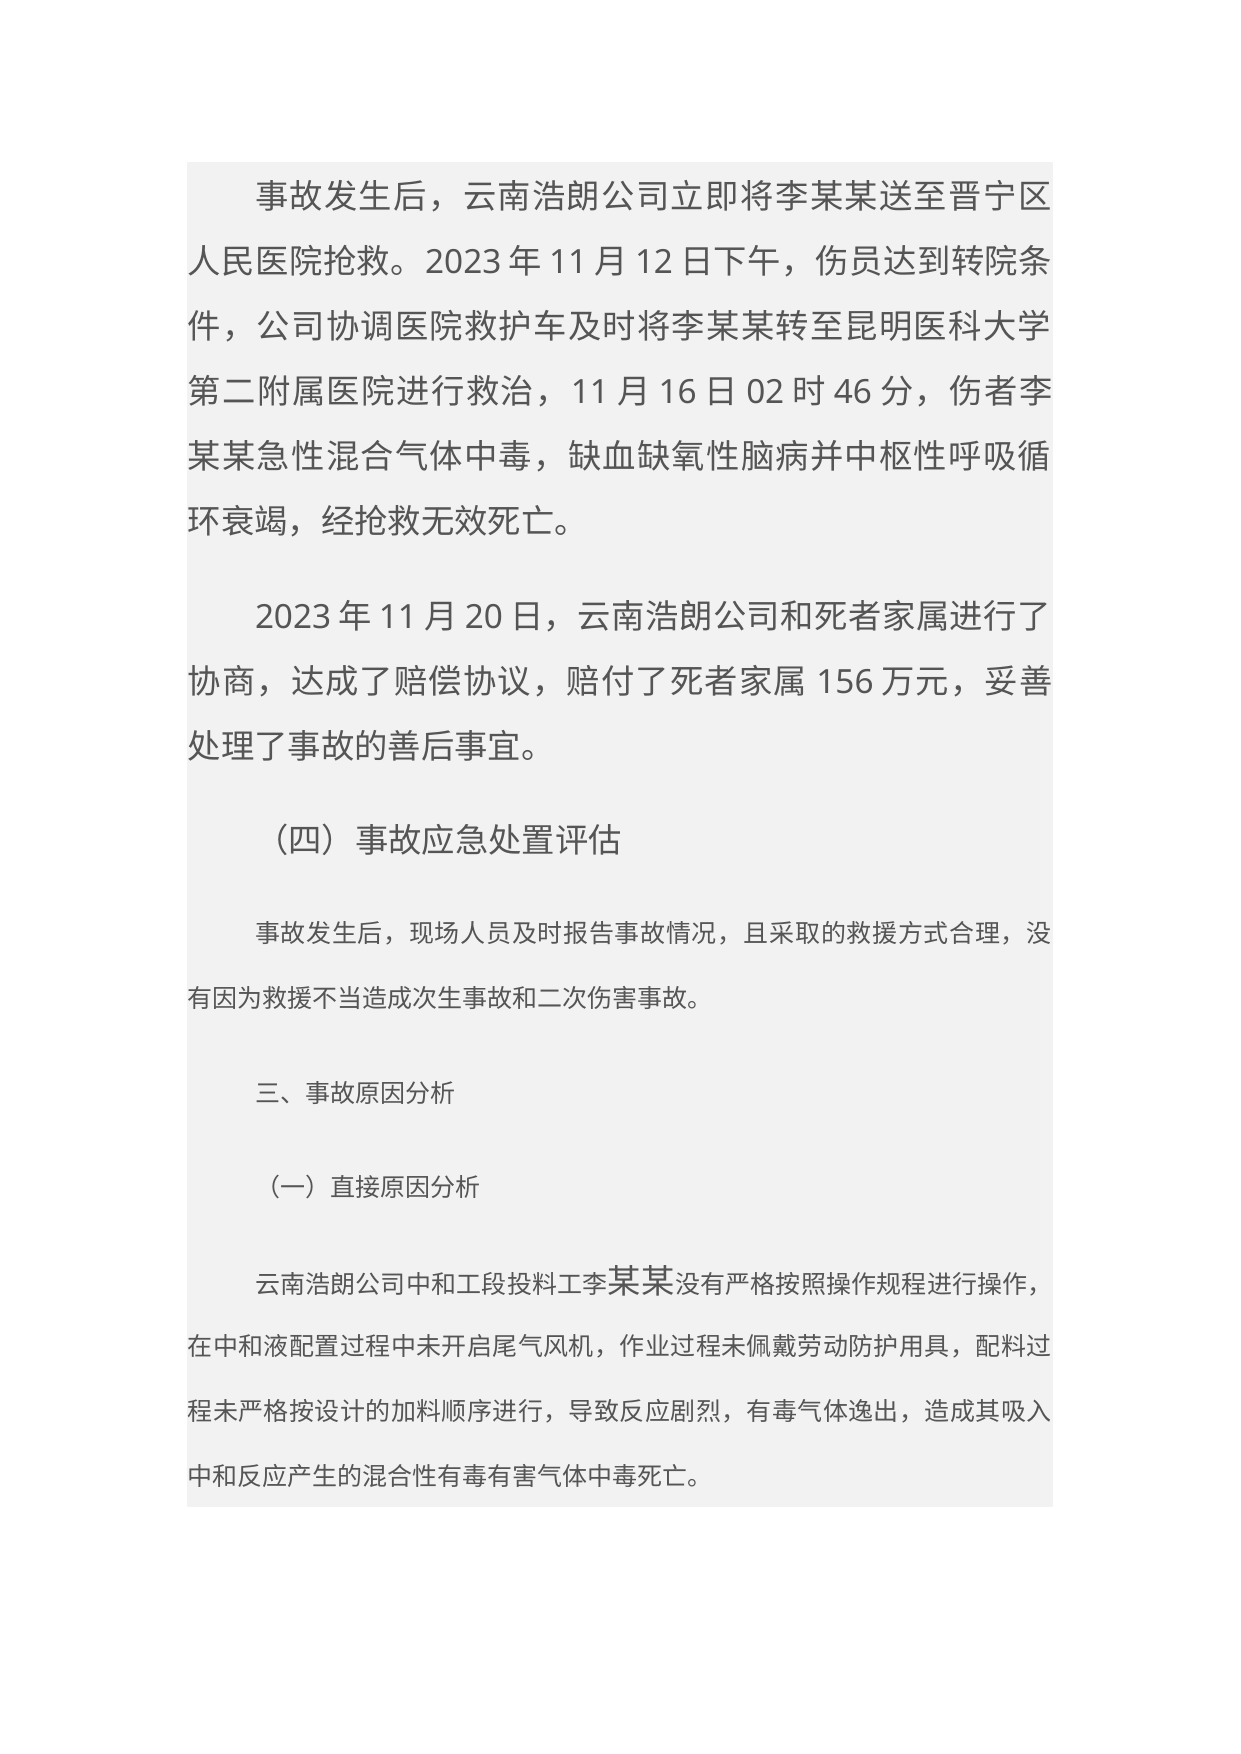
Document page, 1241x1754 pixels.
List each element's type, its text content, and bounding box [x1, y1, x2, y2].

text 事故发生后，现场人员及时报告事故情况，且采取的救援方式合理，没有因为救援不当造成次生事故和二次伤害事故。 [187, 899, 1053, 1029]
text 2023年11月20日，云南浩朗公司和死者家属进行了协商，达成了赔偿协议，赔付了死者家属156万元，妥善处理了事故的善后事宜。 [187, 581, 1053, 776]
text （四）事故应急处置评估 [187, 805, 1053, 870]
text 云南浩朗公司中和工段投料工李某某没有严格按照操作规程进行操作，在中和液配置过程中未开启尾气风机，作业过程未佩戴劳动防护用具，配料过程未严格按设计的加料顺序进行，导致反应剧烈，有毒气体逸出，造成其吸入中和反应产生的混合性有毒有害气体中毒死亡。 [187, 1247, 1053, 1507]
text 事故发生后，云南浩朗公司立即将李某某送至晋宁区人民医院抢救。2023年11月12日下午，伤员达到转院条件，公司协调医院救护车及时将李某某转至昆明医科大学第二附属医院进行救治，11月16日02时46分，伤者李某某急性混合气体中毒，缺血缺氧性脑病并中枢性呼吸循环衰竭，经抢救无效死亡。 [187, 162, 1053, 552]
text 三、事故原因分析 [187, 1059, 1053, 1124]
text （一）直接原因分析 [187, 1153, 1053, 1218]
